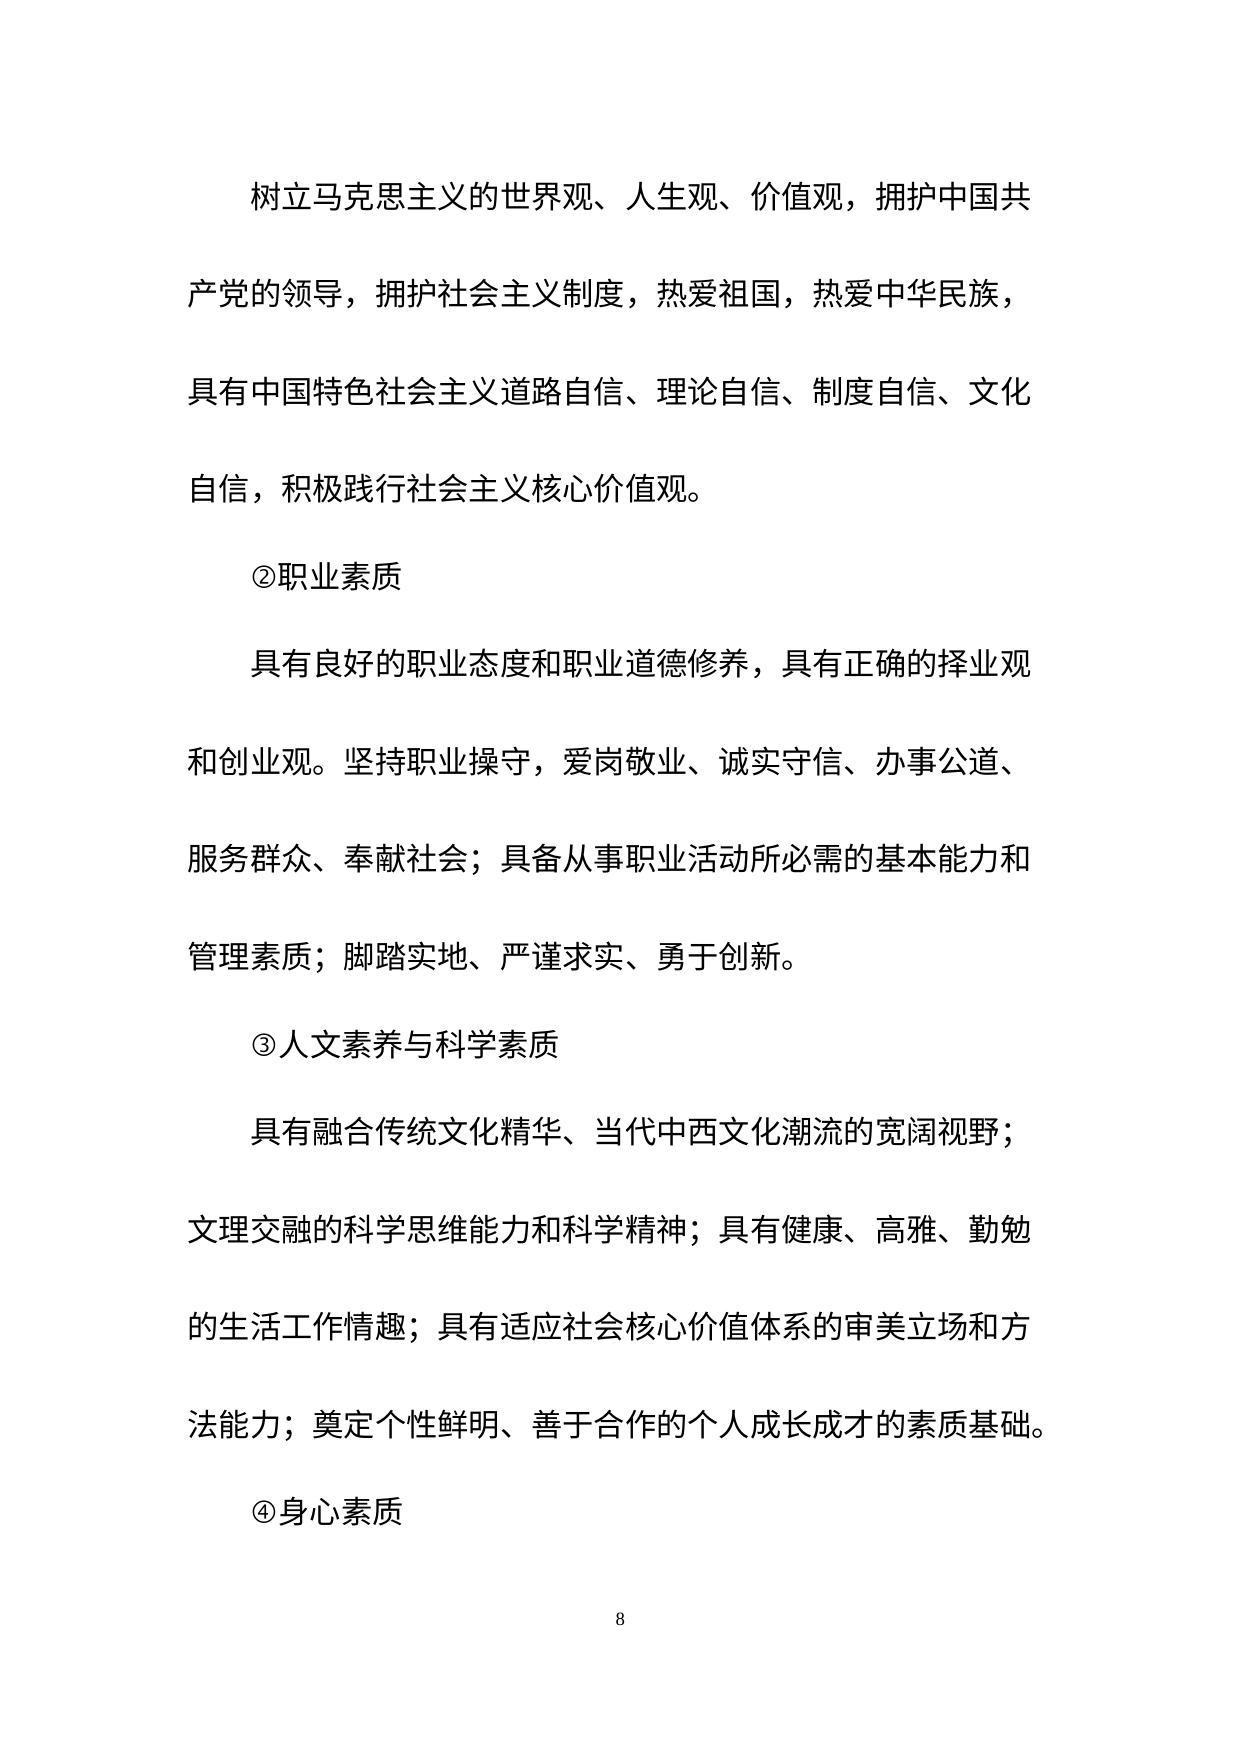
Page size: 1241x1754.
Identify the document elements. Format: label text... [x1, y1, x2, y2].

text 树立马克思主义的世界观、人生观、价值观，拥护中国共产党的领导，拥护社会主义制度，热爱祖国，热爱中华民族，具有中国特色社会主义道路自信、理论自信、制度自信、文化自信，积极践行社会主义核心价值观。 [187, 162, 1053, 519]
text 人文素养与科学素质 [187, 1010, 1053, 1075]
text 具有良好的职业态度和职业道德修养，具有正确的择业观和创业观。坚持职业操守，爱岗敬业、诚实守信、办事公道、服务群众、奉献社会；具备从事职业活动所必需的基本能力和管理素质；脚踏实地、严谨求实、勇于创新。 [187, 630, 1053, 987]
text 身心素质 [187, 1477, 1053, 1542]
text 具有融合传统文化精华、当代中西文化潮流的宽阔视野；文理交融的科学思维能力和科学精神；具有健康、高雅、勤勉的生活工作情趣；具有适应社会核心价值体系的审美立场和方法能力；奠定个性鲜明、善于合作的个人成长成才的素质基础。 [187, 1097, 1053, 1455]
text 职业素质 [187, 542, 1053, 607]
